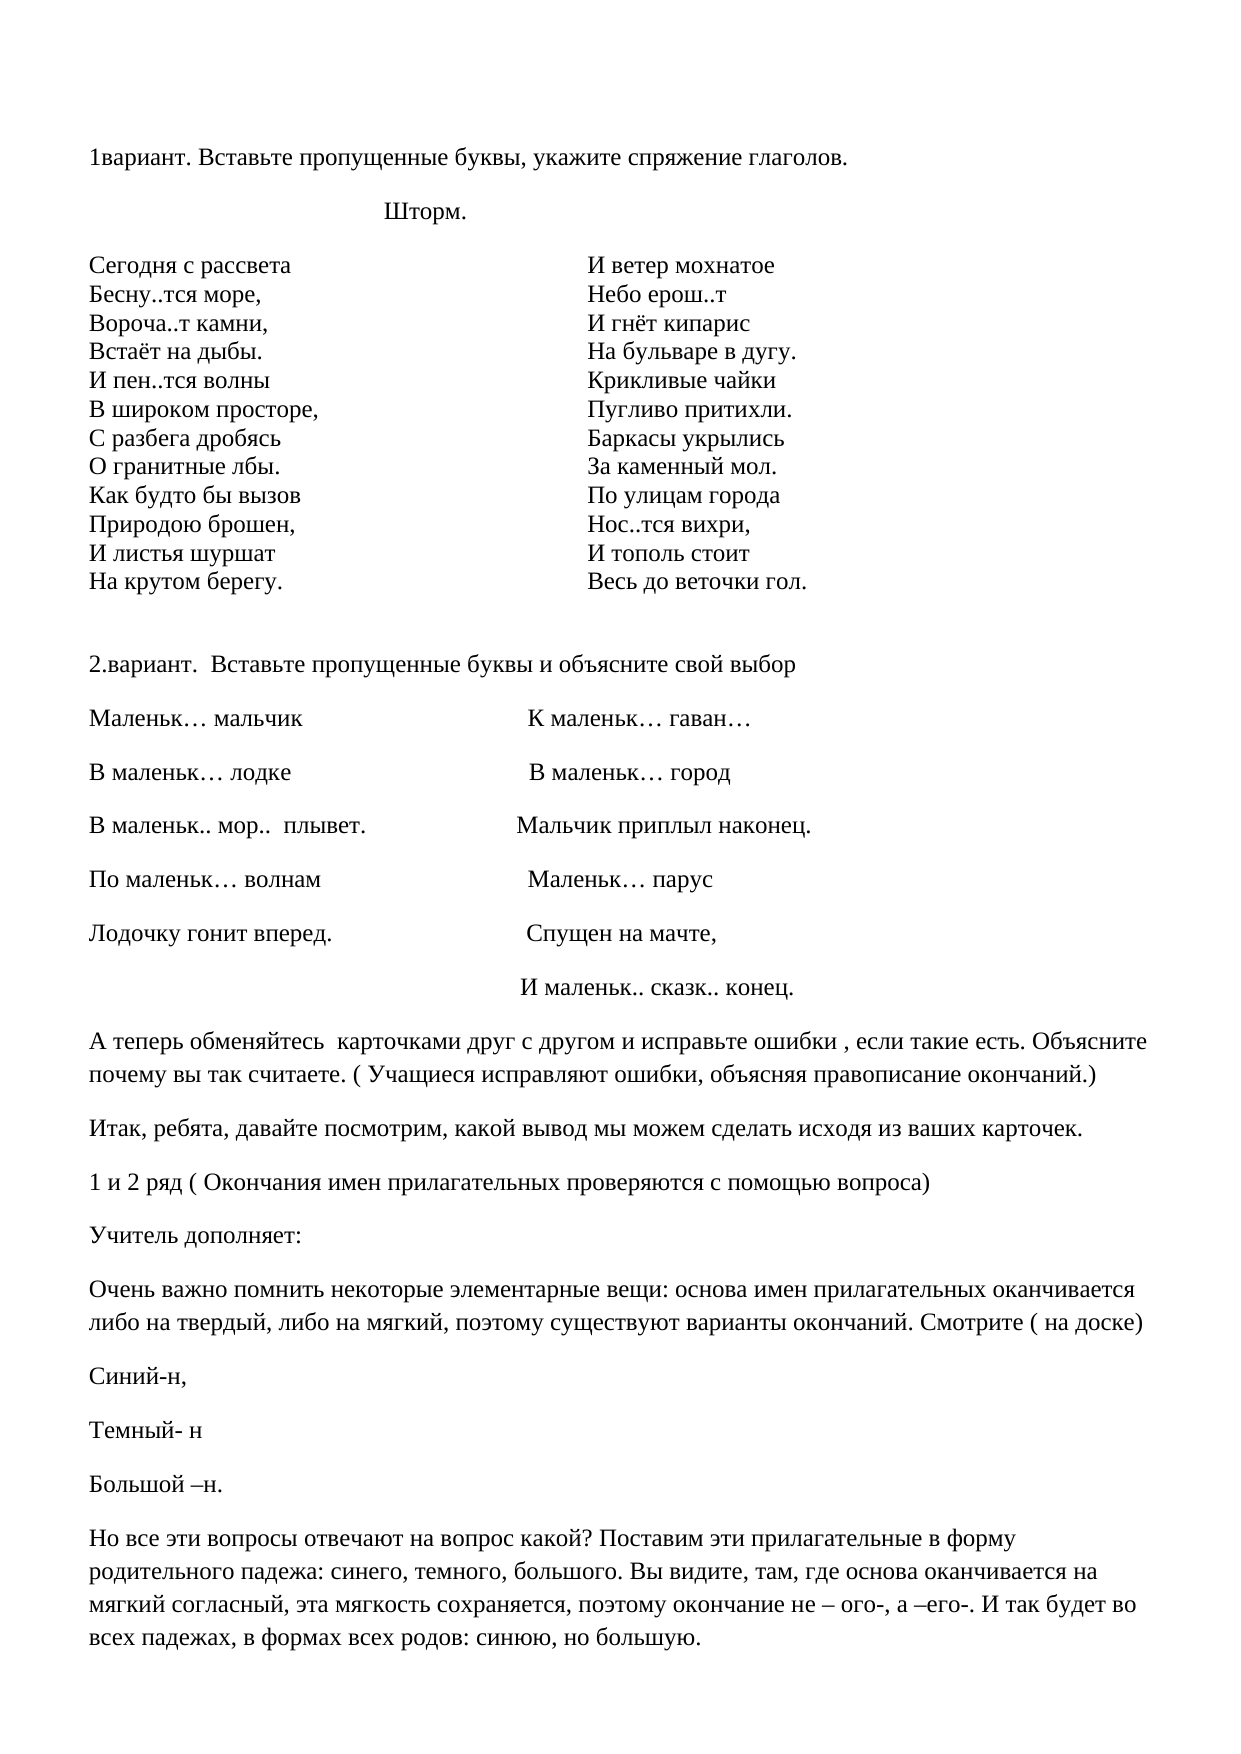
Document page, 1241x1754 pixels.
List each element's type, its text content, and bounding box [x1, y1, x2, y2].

text А теперь обменяйтесь карточками друг с другом и исправьте ошибки , если такие есть. Объясните почему вы так считаете. ( Учащиеся исправляют ошибки, объясняя правописание окончаний.) [89, 1026, 1152, 1088]
text Но все эти вопросы отвечают на вопрос какой? Поставим эти прилагательные в форму родительного падежа: синего, темного, большого. Вы видите, там, где основа оканчивается на мягкий согласный, эта мягкость сохраняется, поэтому окончание не – ого-, а –его-. И так будет во всех падежах, в формах всех родов: синюю, но большую. [89, 1523, 1152, 1651]
text Итак, ребята, давайте посмотрим, какой вывод мы можем сделать исходя из ваших карточек. [89, 1113, 1152, 1142]
text Синий-н, [89, 1361, 1152, 1390]
text Маленьк… мальчик К маленьк… гаван… [89, 703, 1152, 732]
text Лодочку гонит вперед. Спущен на мачте, [89, 918, 1152, 947]
text По маленьк… волнам Маленьк… парус [89, 864, 1152, 893]
text 1 и 2 ряд ( Окончания имен прилагательных проверяются с помощью вопроса) [89, 1167, 1152, 1196]
text 2.вариант. Вставьте пропущенные буквы и объясните свой выбор [89, 649, 1152, 678]
text Темный- н [89, 1415, 1152, 1444]
table_header Сегодня с рассвета Бесну..тся море, Вороча..т камни, Встаёт на дыбы. И пен..тся волны В широком просторе, С разбега дробясь О гранитные лбы. Как будто бы вызов Природою брошен, И листья шуршат На крутом берегу. [78, 250, 576, 595]
text Большой –н. [89, 1469, 1152, 1498]
text Учитель дополняет: [89, 1221, 1152, 1249]
text В маленьк… лодке В маленьк… город [89, 757, 1152, 786]
text В маленьк.. мор.. плывет. Мальчик приплыл наконец. [89, 811, 1152, 839]
text И маленьк.. сказк.. конец. [89, 972, 1152, 1001]
table_header И ветер мохнатое Небо ерош..т И гнёт кипарис На бульваре в дугу. Крикливые чайки Пугливо притихли. Баркасы укрылись За каменный мол. По улицам города Нос..тся вихри, И тополь стоит Весь до веточки гол. [576, 250, 1074, 595]
text 1вариант. Вставьте пропущенные буквы, укажите спряжение глаголов. [89, 142, 1152, 171]
text Очень важно помнить некоторые элементарные вещи: основа имен прилагательных оканчивается либо на твердый, либо на мягкий, поэтому существуют варианты окончаний. Смотрите ( на доске) [89, 1274, 1152, 1336]
text Шторм. [89, 196, 1152, 225]
